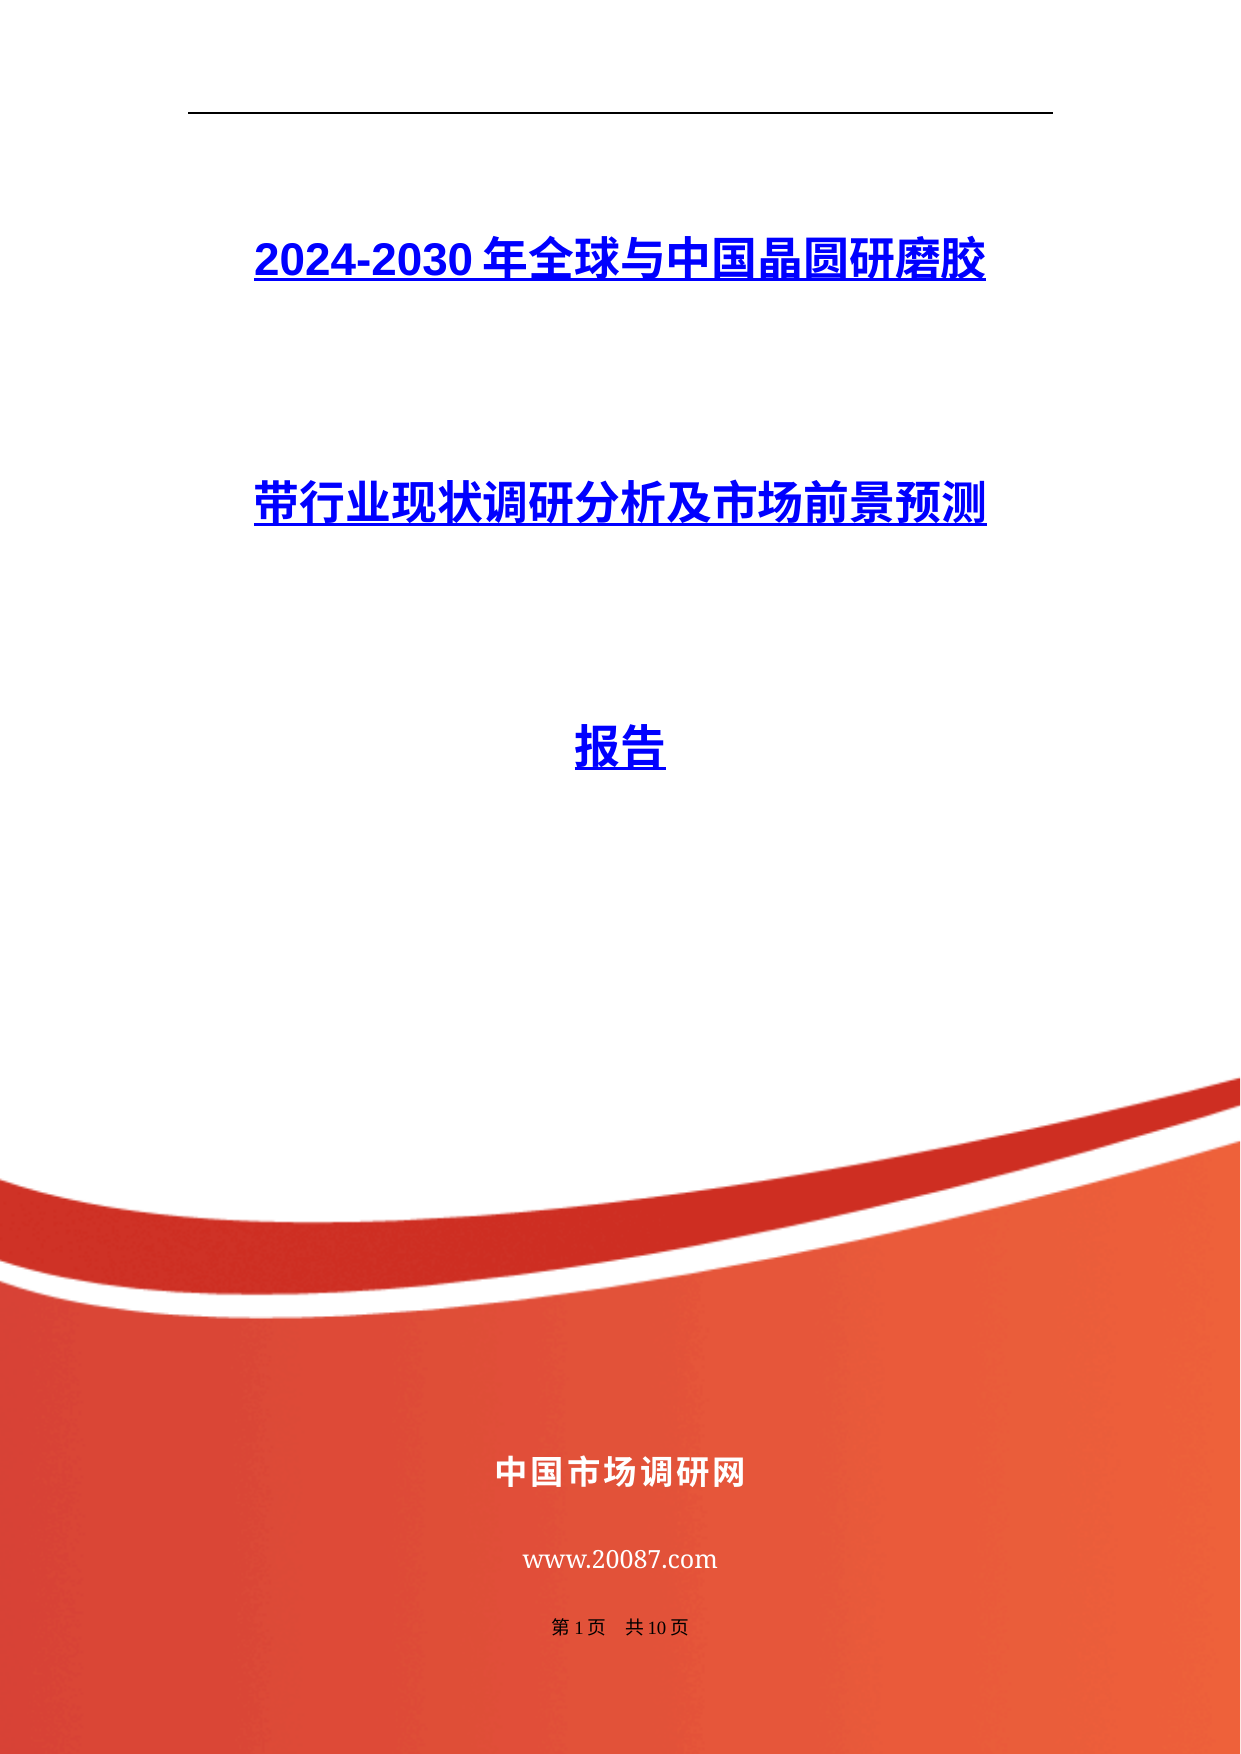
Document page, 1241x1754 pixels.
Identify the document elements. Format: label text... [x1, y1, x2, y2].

text www.20087.com [187, 1526, 1053, 1591]
subtitle 中国市场调研网 [187, 1437, 1053, 1502]
picture [0, 1006, 1241, 1754]
table_header 2024-2030年全球与中国晶圆研磨胶带行业现状调研分析及市场前景预测报告 [188, 207, 1053, 871]
